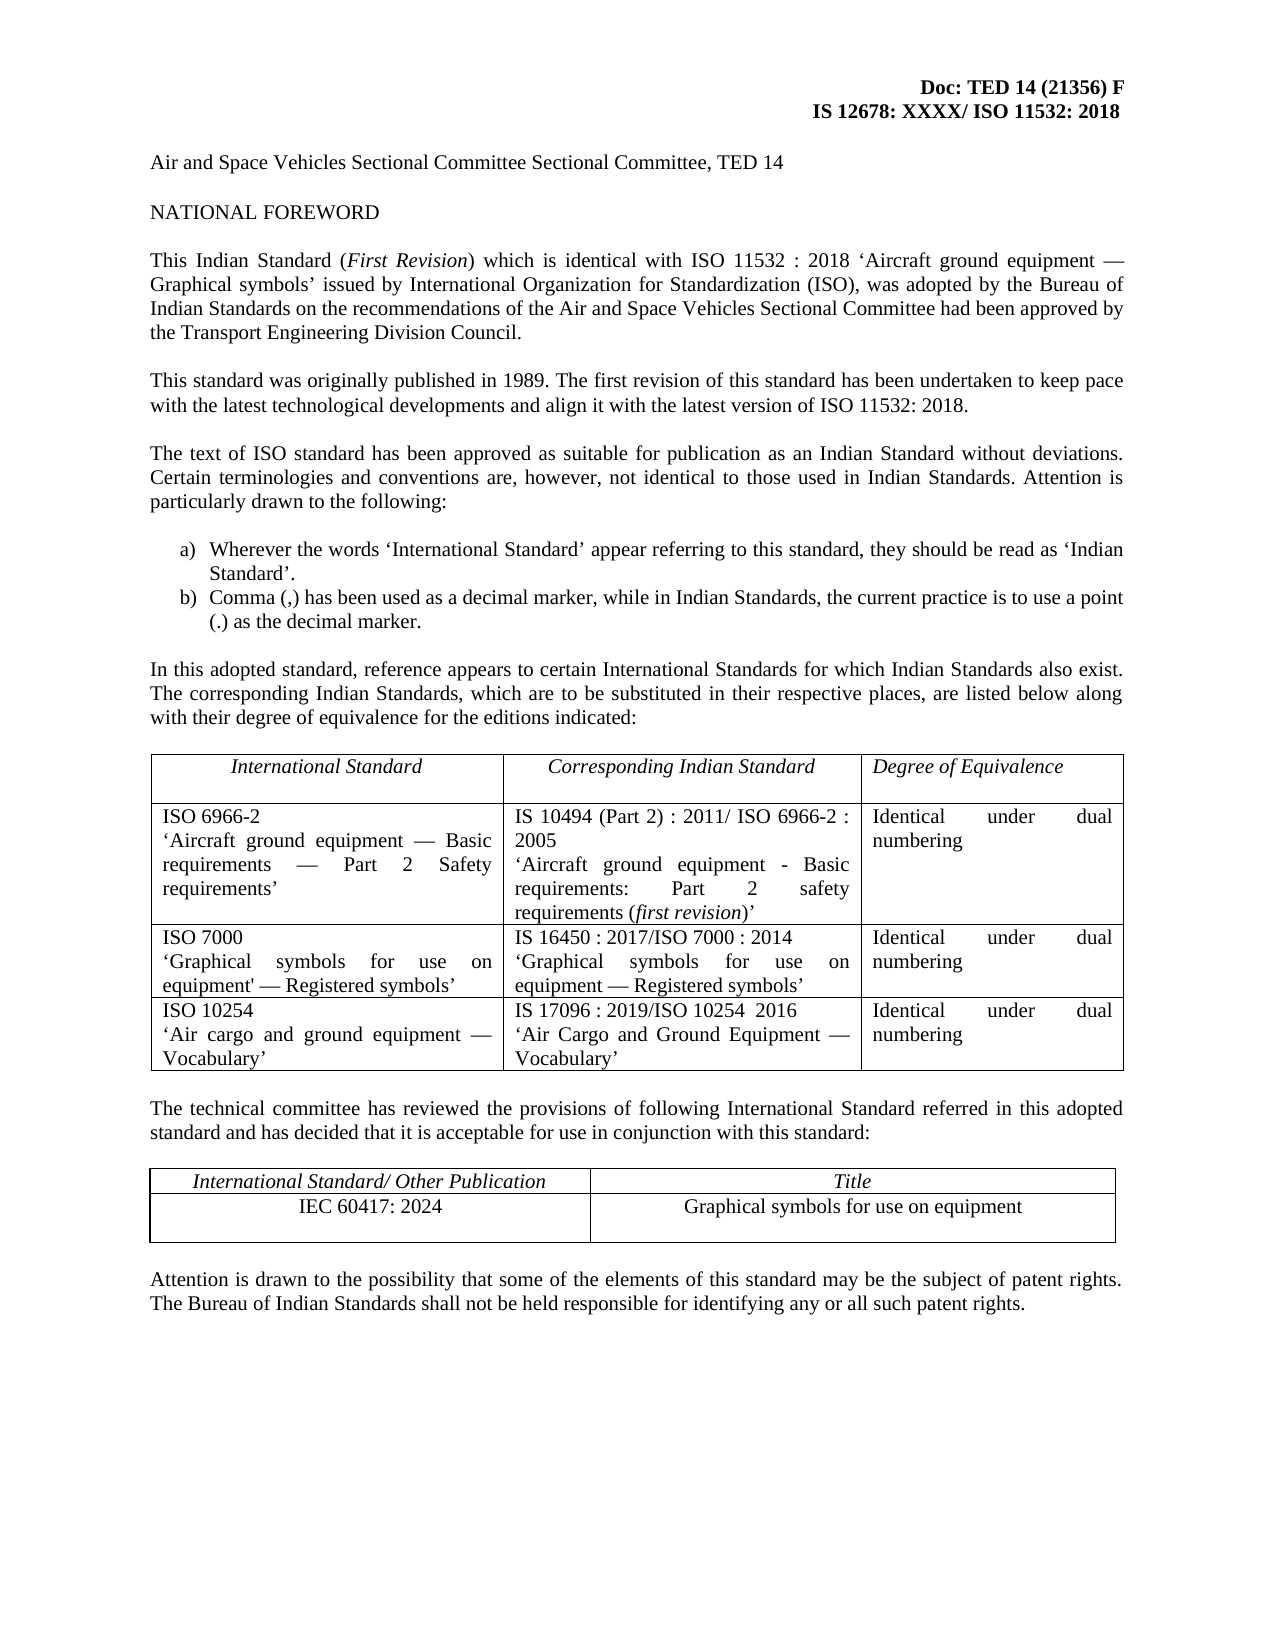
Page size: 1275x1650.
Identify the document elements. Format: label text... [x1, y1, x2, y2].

table_cell ISO 10254 ‘Air cargo and ground equipment — Vocabulary’ [152, 998, 503, 1070]
table_cell Graphical symbols for use on equipment [591, 1194, 1115, 1242]
table_cell Identical under dual numbering [862, 998, 1123, 1070]
table_cell IS 17096 : 2019/ISO 10254 2016 ‘Air Cargo and Ground Equipment — Vocabulary’ [504, 998, 861, 1070]
text a) Wherever the words ‘International Standard’ appear referring to this standard, they should be read as ‘Indian Standard’. [179, 537, 1125, 585]
text This Indian Standard (First Revision) which is identical with ISO 11532 : 2018 ‘Aircraft ground equipment — Graphical symbols’ issued by International Organization for Standardization (ISO), was adopted by the Bureau of Indian Standards on the recommendations of the Air and Space Vehicles Sectional Committee had been approved by the Transport Engineering Division Council. [150, 248, 1125, 344]
table_cell IEC 60417: 2024 [151, 1194, 590, 1242]
table_cell ISO 7000 ‘Graphical symbols for use on equipment' — Registered symbols’ [152, 925, 503, 997]
table_header Title [591, 1169, 1115, 1193]
table_cell ISO 6966-2 ‘Aircraft ground equipment — Basic requirements — Part 2 Safety requirements’ [152, 804, 503, 924]
table_cell IS 16450 : 2017/ISO 7000 : 2014 ‘Graphical symbols for use on equipment — Registered symbols’ [504, 925, 861, 997]
table_header International Standard [152, 755, 503, 803]
table_cell IS 10494 (Part 2) : 2011/ ISO 6966-2 : 2005 ‘Aircraft ground equipment - Basic requirements: Part 2 safety requirements (first revision)’ [504, 804, 861, 924]
text The text of ISO standard has been approved as suitable for publication as an Indian Standard without deviations. Certain terminologies and conventions are, however, not identical to those used in Indian Standards. Attention is particularly drawn to the following: [150, 441, 1125, 513]
text Attention is drawn to the possibility that some of the elements of this standard may be the subject of patent rights. The Bureau of Indian Standards shall not be held responsible for identifying any or all such patent rights. [150, 1267, 1125, 1315]
text Air and Space Vehicles Sectional Committee Sectional Committee, TED 14 [150, 150, 1125, 174]
text b) Comma (,) has been used as a decimal marker, while in Indian Standards, the current practice is to use a point (.) as the decimal marker. [179, 585, 1125, 633]
table_header Degree of Equivalence [862, 755, 1123, 803]
text The technical committee has reviewed the provisions of following International Standard referred in this adopted standard and has decided that it is acceptable for use in conjunction with this standard: [150, 1096, 1125, 1144]
table_cell Identical under dual numbering [862, 804, 1123, 924]
text This standard was originally published in 1989. The first revision of this standard has been undertaken to keep pace with the latest technological developments and align it with the latest version of ISO 11532: 2018. [150, 368, 1125, 417]
table_header Corresponding Indian Standard [504, 755, 861, 803]
text In this adopted standard, reference appears to certain International Standards for which Indian Standards also exist. The corresponding Indian Standards, which are to be substituted in their respective places, are listed below along with their degree of equivalence for the editions indicated: [150, 657, 1125, 729]
table_header International Standard/ Other Publication [151, 1169, 590, 1193]
text NATIONAL FOREWORD [150, 200, 1125, 224]
table_cell Identical under dual numbering [862, 925, 1123, 997]
